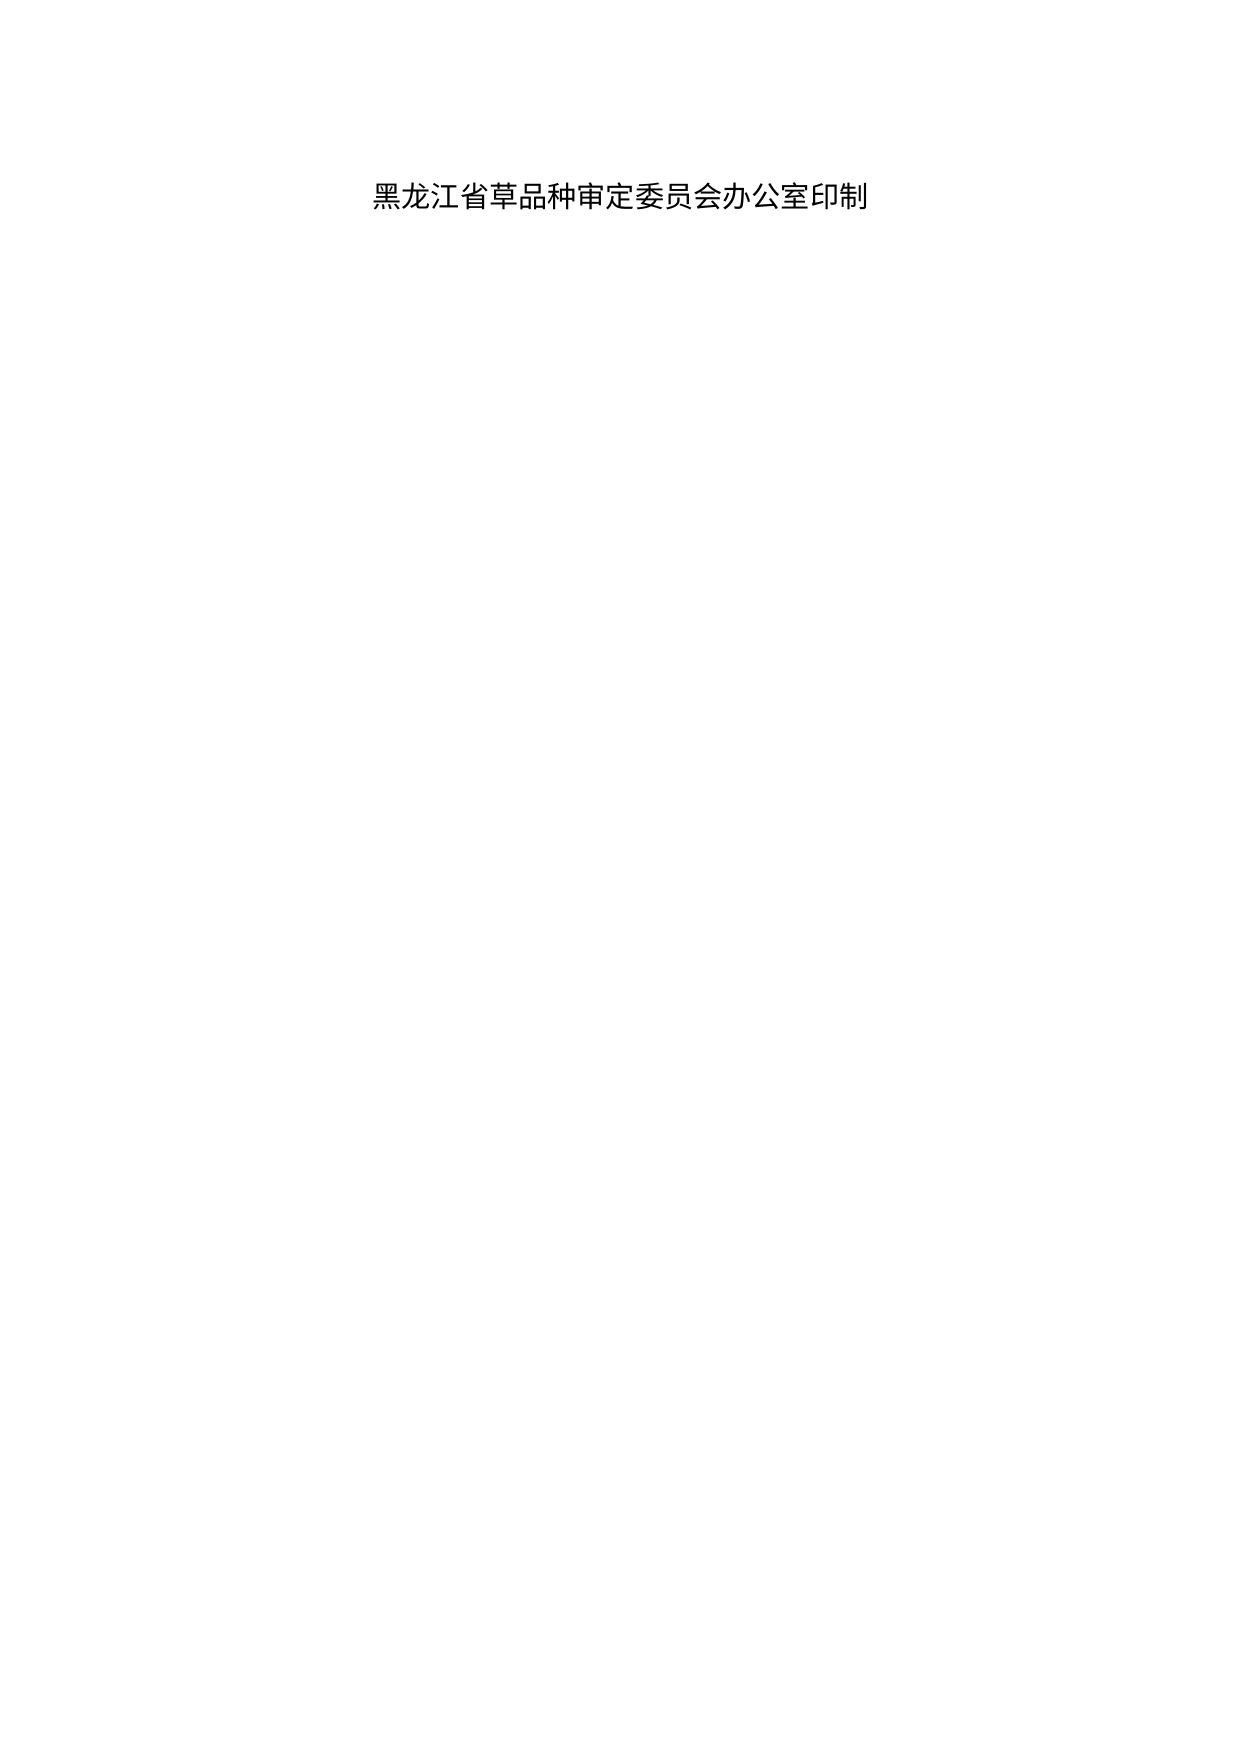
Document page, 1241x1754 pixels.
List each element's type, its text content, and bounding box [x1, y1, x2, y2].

text 黑龙江省草品种审定委员会办公室印制 [187, 162, 1053, 227]
